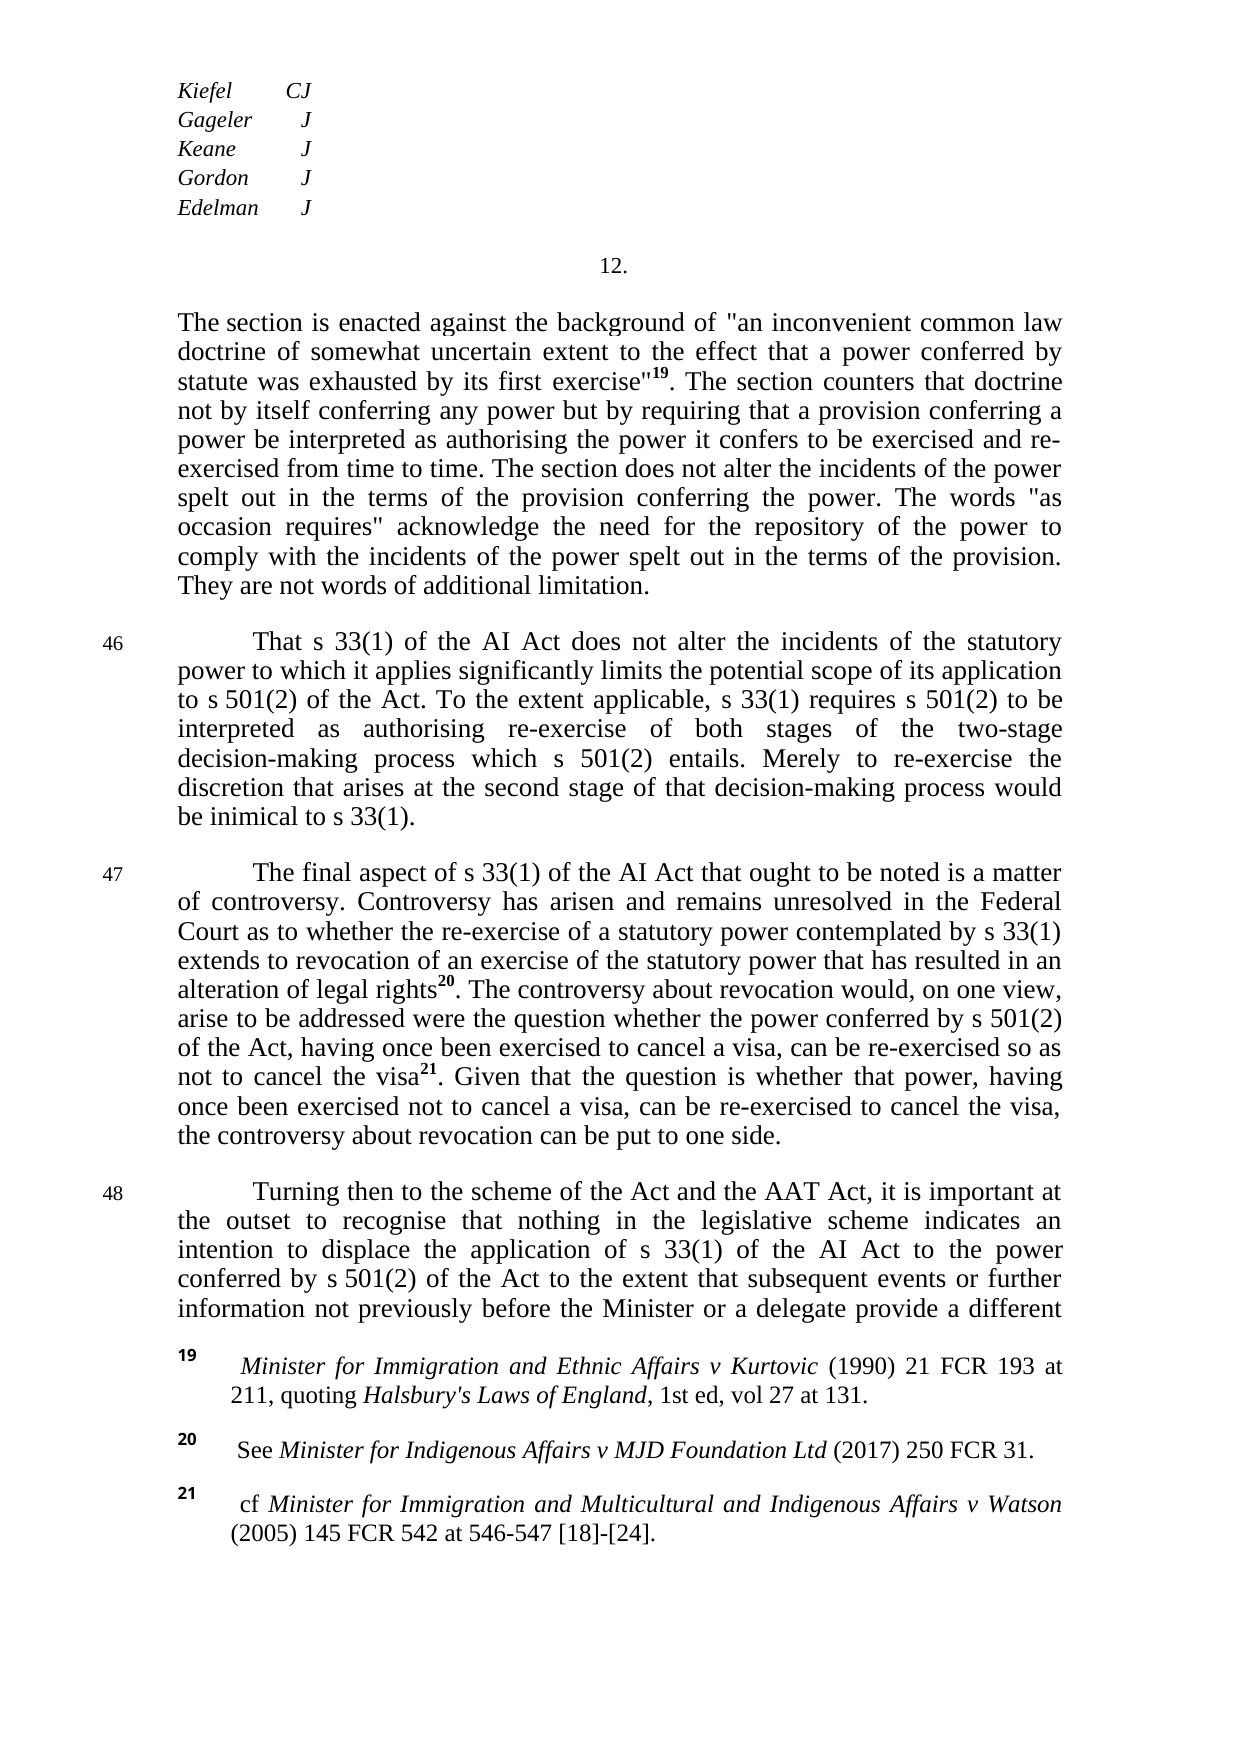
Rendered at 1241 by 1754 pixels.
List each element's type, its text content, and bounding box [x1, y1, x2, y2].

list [102, 1177, 1063, 1323]
list That s 33(1) of the AI Act does not alter the incidents of the statutory power to which it applies significantly limits the potential scope of its application to s 501(2) of the Act. To the extent applicable, s 33(1) requires s 501(2) to be interpreted as authorising re-exercise of both stages of the two-stage decision-making process which s 501(2) entails. Merely to re-exercise the discretion that arises at the second stage of that decision-making process would be inimical to s 33(1). [102, 627, 1063, 831]
list The final aspect of s 33(1) of the AI Act that ought to be noted is a matter of controversy. Controversy has arisen and remains unresolved in the Federal Court as to whether the re-exercise of a statutory power contemplated by s 33(1) extends to revocation of an exercise of the statutory power that has resulted in an alteration of legal rights. The controversy about revocation would, on one view, arise to be addressed were the question whether the power conferred by s 501(2) of the Act, having once been exercised to cancel a visa, can be re-exercised so as not to cancel the visa. Given that the question is whether that power, having once been exercised not to cancel a visa, can be re-exercised to cancel the visa, the controversy about revocation can be put to one side. [102, 858, 1063, 1150]
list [102, 308, 1063, 600]
